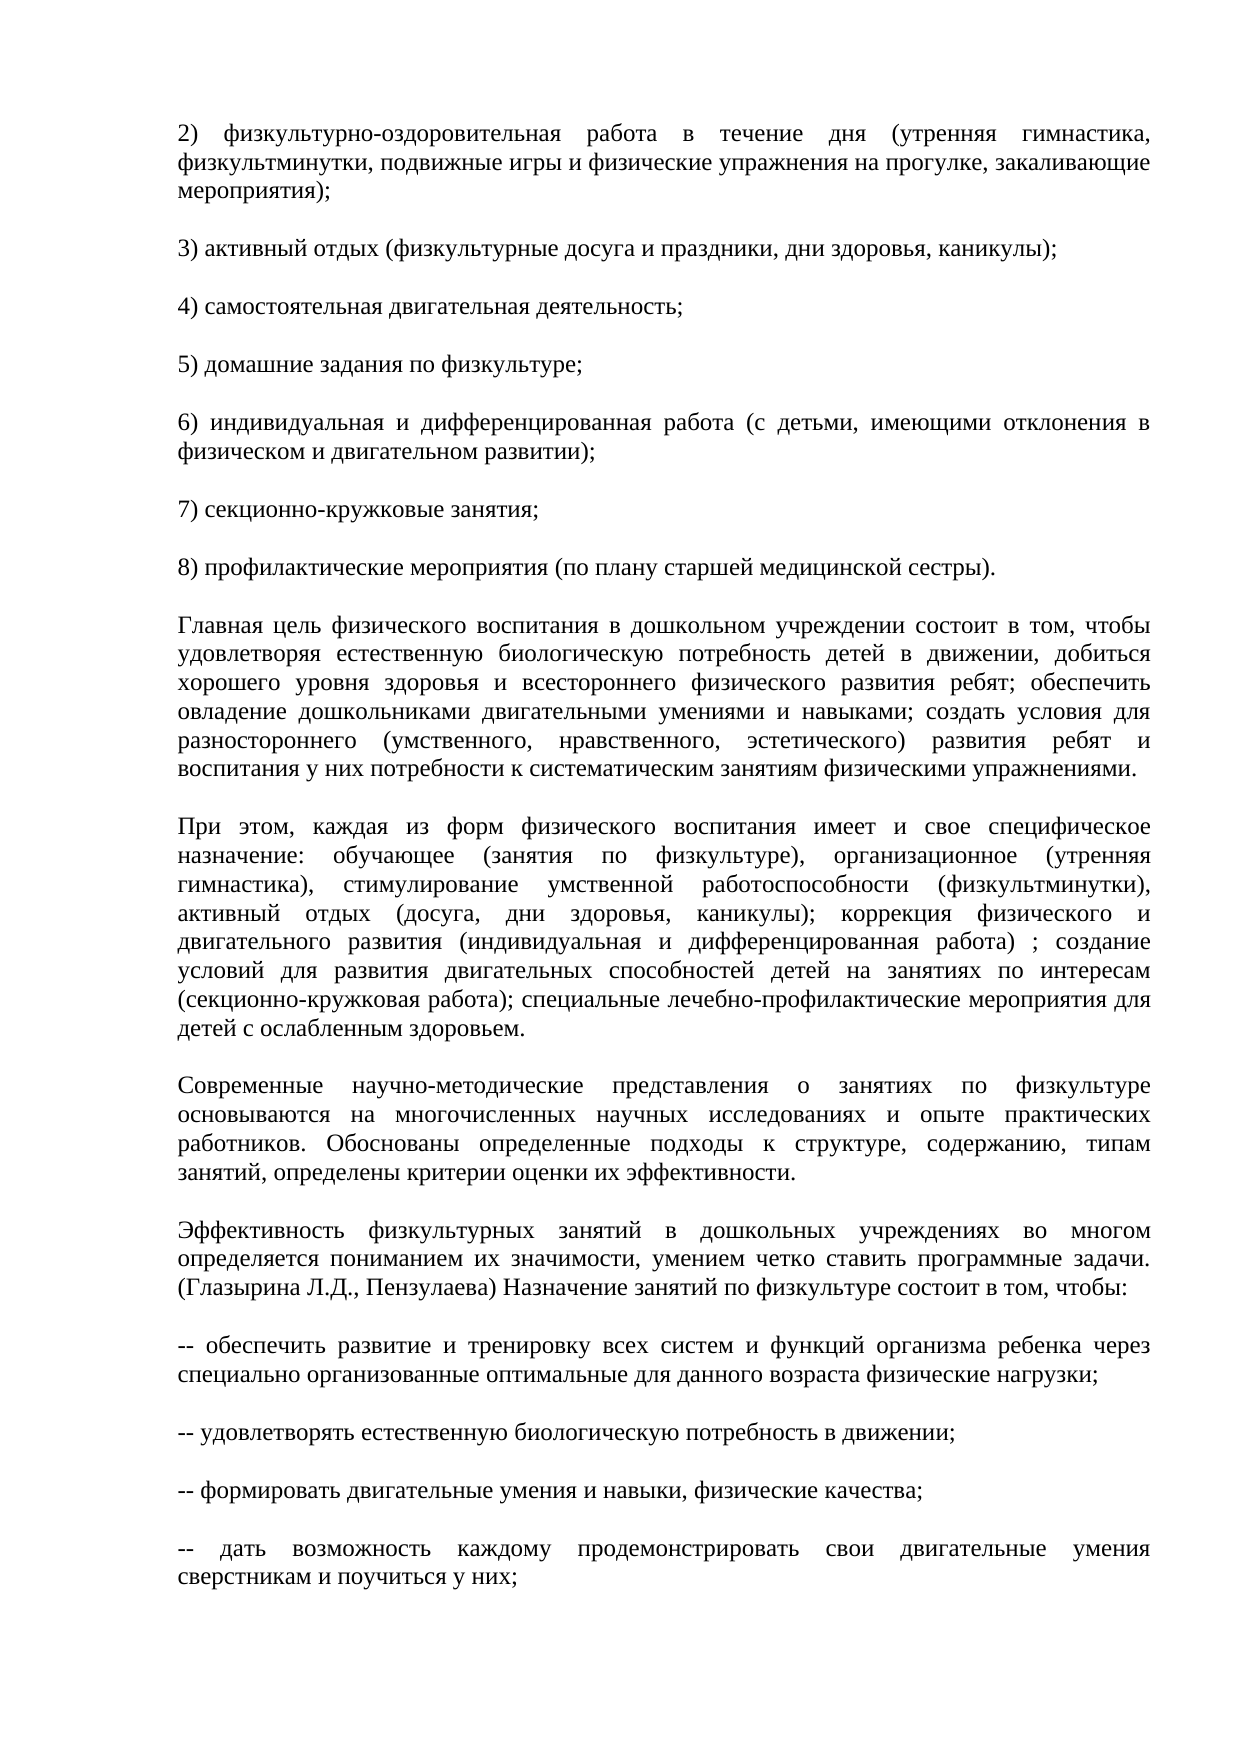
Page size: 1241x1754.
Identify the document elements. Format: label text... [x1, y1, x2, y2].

text Современные научно-методические представления о занятиях по физкультуре основываются на многочисленных научных исследованиях и опыте практических работников. Обоснованы определенные подходы к структуре, содержанию, типам занятий, определены критерии оценки их эффективности. [177, 1071, 1152, 1186]
text -- дать возможность каждому продемонстрировать свои двигательные умения сверстникам и поучиться у них; [177, 1533, 1152, 1590]
text 4) самостоятельная двигательная деятельность; [177, 291, 1152, 320]
text -- удовлетворять естественную биологическую потребность в движении; [177, 1417, 1152, 1446]
text 7) секционно-кружковые занятия; [177, 494, 1152, 523]
text Эффективность физкультурных занятий в дошкольных учреждениях во многом определяется пониманием их значимости, умением четко ставить программные задачи.(Глазырина Л.Д., Пензулаева) Назначение занятий по физкультуре состоит в том, чтобы: [177, 1215, 1152, 1301]
text -- формировать двигательные умения и навыки, физические качества; [177, 1475, 1152, 1503]
text 5) домашние задания по физкультуре; [177, 349, 1152, 378]
text -- обеспечить развитие и тренировку всех систем и функций организма ребенка через специально организованные оптимальные для данного возраста физические нагрузки; [177, 1330, 1152, 1388]
text 8) профилактические мероприятия (по плану старшей медицинской сестры). [177, 552, 1152, 581]
text 2) физкультурно-оздоровительная работа в течение дня (утренняя гимнастика, физкультминутки, подвижные игры и физические упражнения на прогулке, закаливающие мероприятия); [177, 118, 1152, 204]
text 6) индивидуальная и дифференцированная работа (с детьми, имеющими отклонения в физическом и двигательном развитии); [177, 407, 1152, 465]
text 3) активный отдых (физкультурные досуга и праздники, дни здоровья, каникулы); [177, 233, 1152, 262]
text При этом, каждая из форм физического воспитания имеет и свое специфическое назначение: обучающее (занятия по физкультуре), организационное (утренняя гимнастика), стимулирование умственной работоспособности (физкультминутки), активный отдых (досуга, дни здоровья, каникулы); коррекция физического и двигательного развития (индивидуальная и дифференцированная работа) ; создание условий для развития двигательных способностей детей на занятиях по интересам (секционно-кружковая работа); специальные лечебно-профилактические мероприятия для детей с ослабленным здоровьем. [177, 811, 1152, 1041]
text Главная цель физического воспитания в дошкольном учреждении состоит в том, чтобы удовлетворяя естественную биологическую потребность детей в движении, добиться хорошего уровня здоровья и всестороннего физического развития ребят; обеспечить овладение дошкольниками двигательными умениями и навыками; создать условия для разностороннего (умственного, нравственного, эстетического) развития ребят и воспитания у них потребности к систематическим занятиям физическими упражнениями. [177, 610, 1152, 782]
